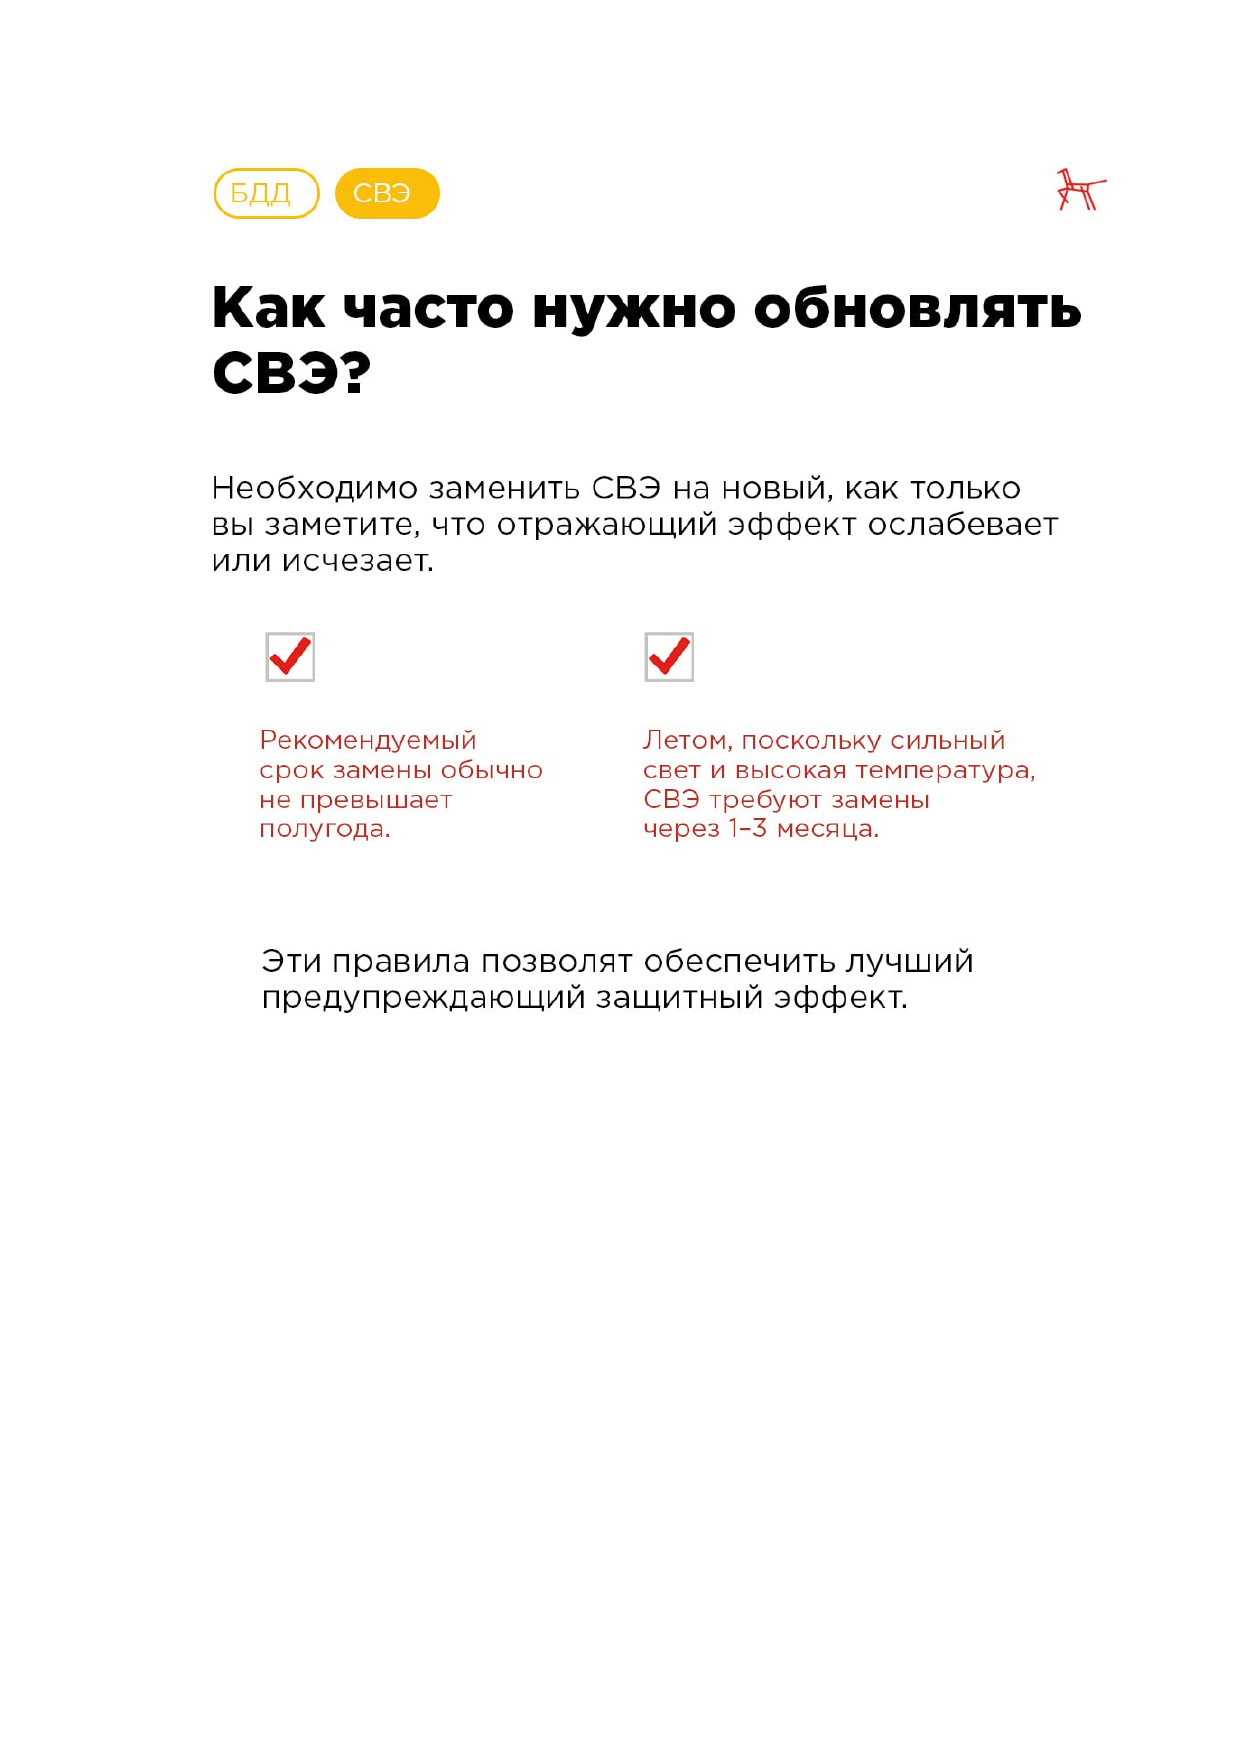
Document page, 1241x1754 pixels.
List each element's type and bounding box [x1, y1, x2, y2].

picture [177, 118, 1152, 1093]
